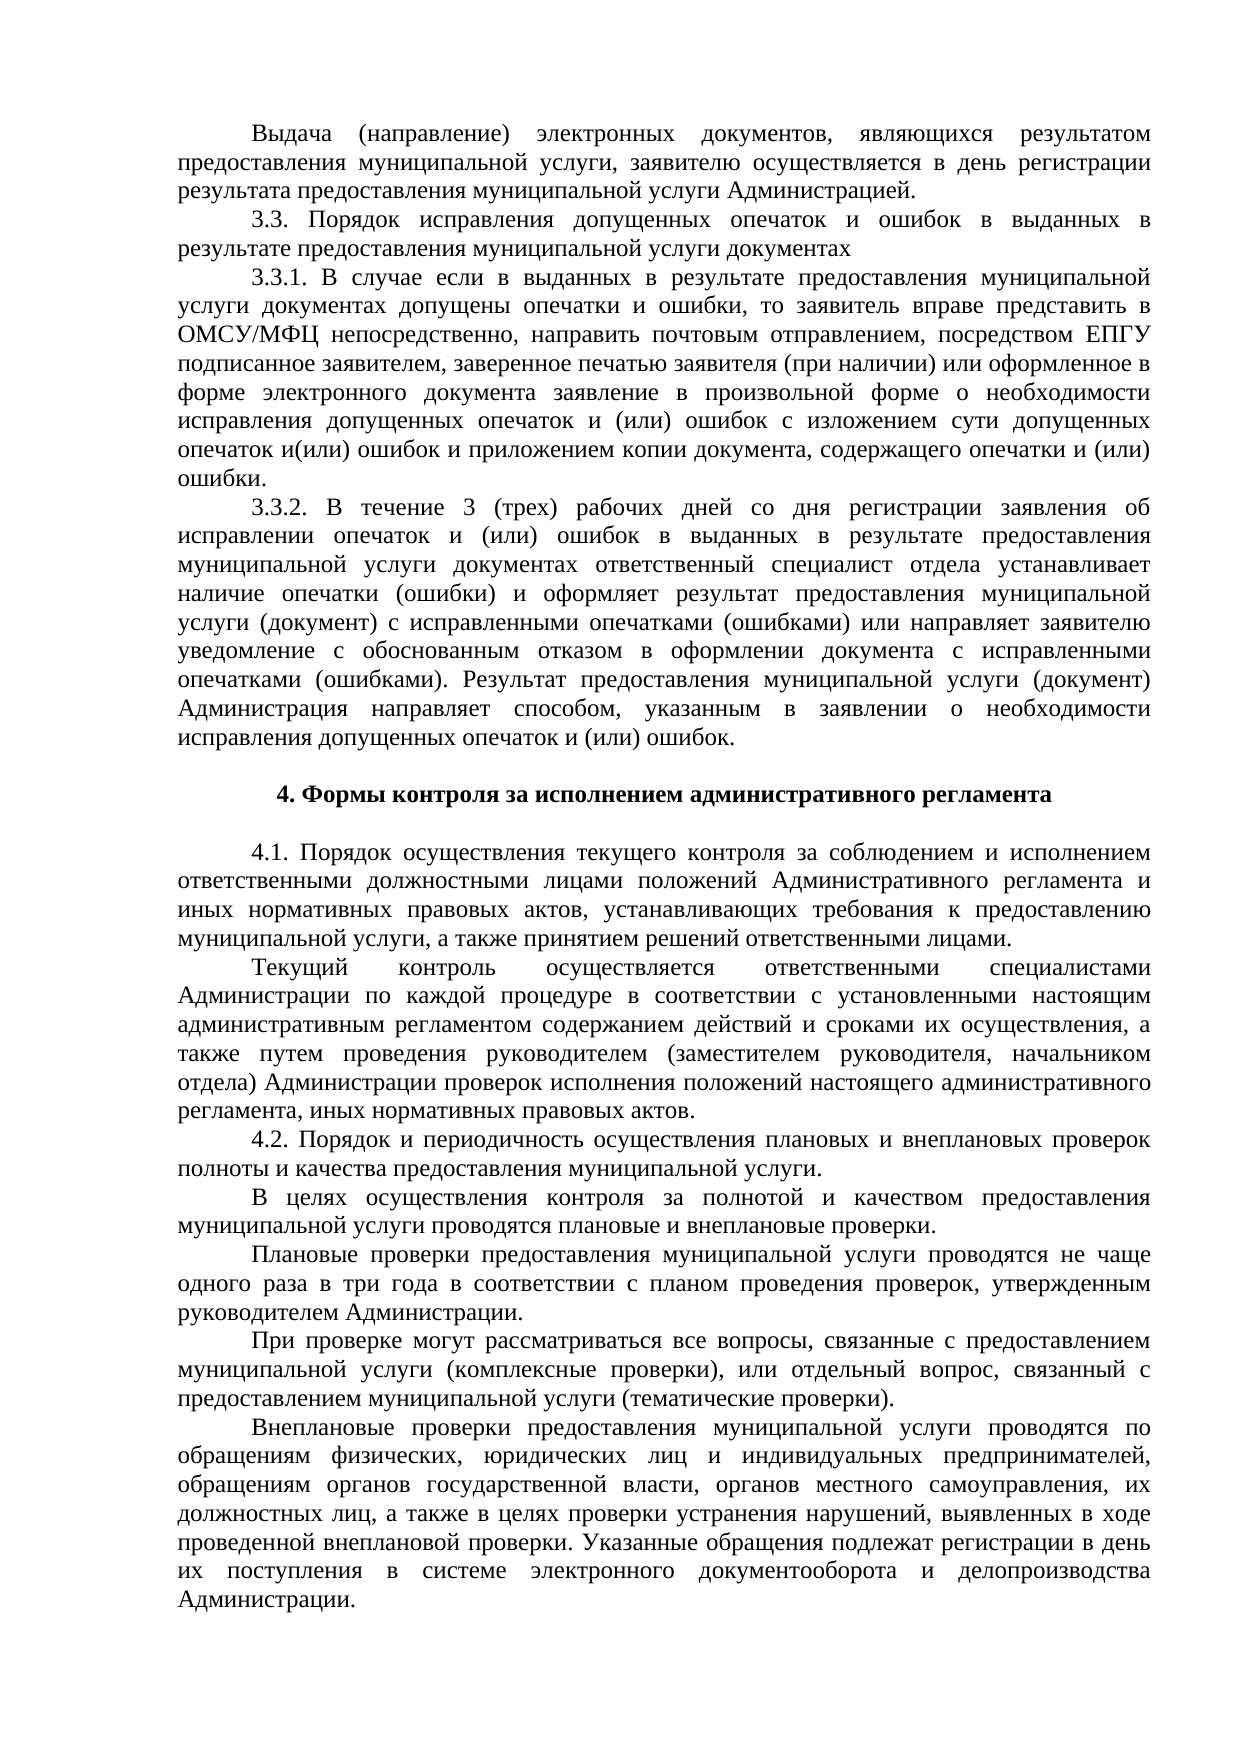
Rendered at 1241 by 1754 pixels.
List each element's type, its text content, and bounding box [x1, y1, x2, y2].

text 3.3. Порядок исправления допущенных опечаток и ошибок в выданных в результате предоставления муниципальной услуги документах [177, 204, 1152, 262]
text 3.3.1. В случае если в выданных в результате предоставления муниципальной услуги документах допущены опечатки и ошибки, то заявитель вправе представить в ОМСУ/МФЦ непосредственно, направить почтовым отправлением, посредством ЕПГУ подписанное заявителем, заверенное печатью заявителя (при наличии) или оформленное в форме электронного документа заявление в произвольной форме о необходимости исправления допущенных опечаток и (или) ошибок с изложением сути допущенных опечаток и(или) ошибок и приложением копии документа, содержащего опечатки и (или) ошибки. [177, 262, 1152, 492]
text Внеплановые проверки предоставления муниципальной услуги проводятся по обращениям физических, юридических лиц и индивидуальных предпринимателей, обращениям органов государственной власти, органов местного самоуправления, их должностных лиц, а также в целях проверки устранения нарушений, выявленных в ходе проведенной внеплановой проверки. Указанные обращения подлежат регистрации в день их поступления в системе электронного документооборота и делопроизводства Администрации. [177, 1412, 1152, 1613]
text Выдача (направление) электронных документов, являющихся результатом предоставления муниципальной услуги, заявителю осуществляется в день регистрации результата предоставления муниципальной услуги Администрацией. [177, 118, 1152, 204]
text Плановые проверки предоставления муниципальной услуги проводятся не чаще одного раза в три года в соответствии с планом проведения проверок, утвержденным руководителем Администрации. [177, 1239, 1152, 1326]
text 4.2. Порядок и периодичность осуществления плановых и внеплановых проверок полноты и качества предоставления муниципальной услуги. [177, 1124, 1152, 1182]
text 4.1. Порядок осуществления текущего контроля за соблюдением и исполнением ответственными должностными лицами положений Административного регламента и иных нормативных правовых актов, устанавливающих требования к предоставлению муниципальной услуги, а также принятием решений ответственными лицами. [177, 837, 1152, 952]
text 3.3.2. В течение 3 (трех) рабочих дней со дня регистрации заявления об исправлении опечаток и (или) ошибок в выданных в результате предоставления муниципальной услуги документах ответственный специалист отдела устанавливает наличие опечатки (ошибки) и оформляет результат предоставления муниципальной услуги (документ) с исправленными опечатками (ошибками) или направляет заявителю уведомление с обоснованным отказом в оформлении документа с исправленными опечатками (ошибками). Результат предоставления муниципальной услуги (документ) Администрация направляет способом, указанным в заявлении о необходимости исправления допущенных опечаток и (или) ошибок. [177, 492, 1152, 751]
text При проверке могут рассматриваться все вопросы, связанные с предоставлением муниципальной услуги (комплексные проверки), или отдельный вопрос, связанный с предоставлением муниципальной услуги (тематические проверки). [177, 1326, 1152, 1412]
text Текущий контроль осуществляется ответственными специалистами Администрации по каждой процедуре в соответствии с установленными настоящим административным регламентом содержанием действий и сроками их осуществления, а также путем проведения руководителем (заместителем руководителя, начальником отдела) Администрации проверок исполнения положений настоящего административного регламента, иных нормативных правовых актов. [177, 952, 1152, 1124]
text В целях осуществления контроля за полнотой и качеством предоставления муниципальной услуги проводятся плановые и внеплановые проверки. [177, 1182, 1152, 1239]
text 4. Формы контроля за исполнением административного регламента [177, 779, 1152, 808]
